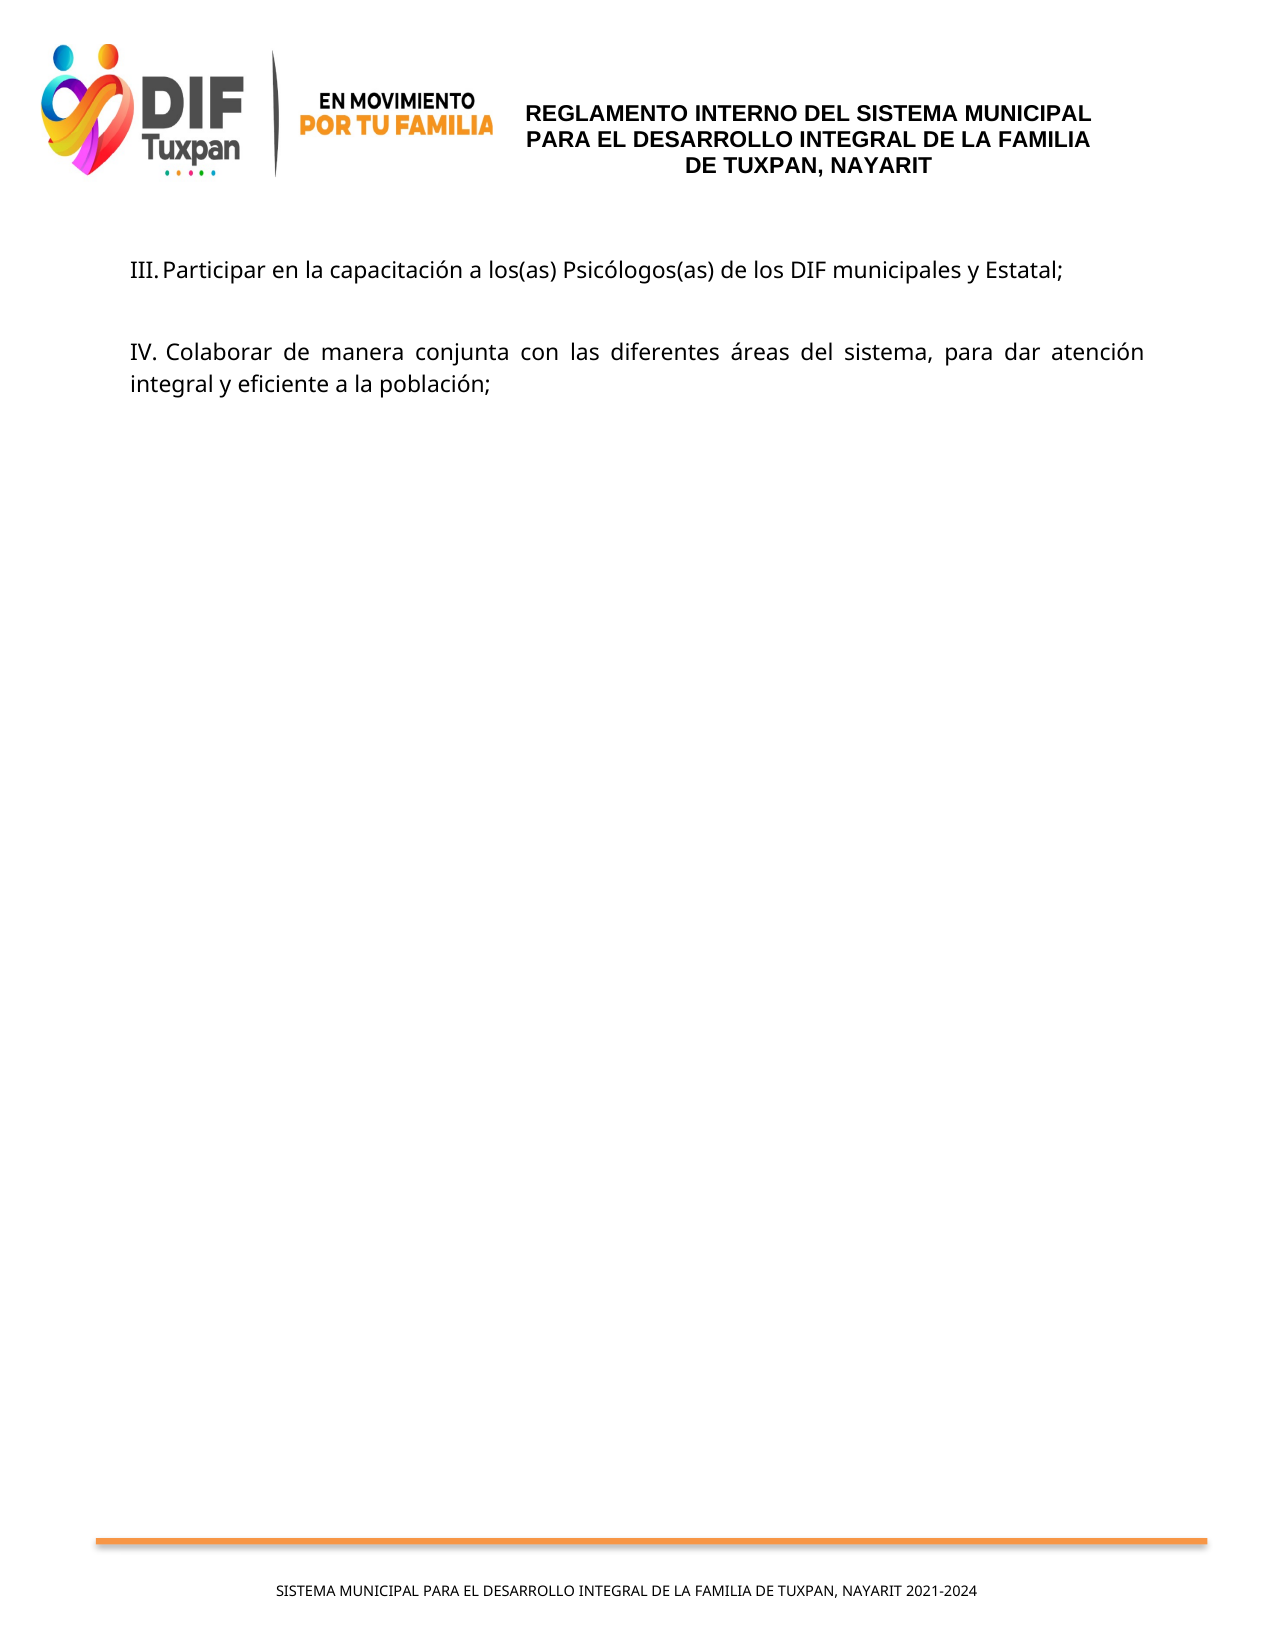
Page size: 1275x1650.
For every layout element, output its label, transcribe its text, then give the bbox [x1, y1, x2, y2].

picture [38, 44, 497, 186]
list Participar en la capacitación a los(as) Psicólogos(as) de los DIF municipales y Estatal; [130, 254, 1158, 285]
list Colaborar de manera conjunta con las diferentes áreas del sistema, para dar atención integral y eficiente a la población; [130, 336, 1145, 400]
